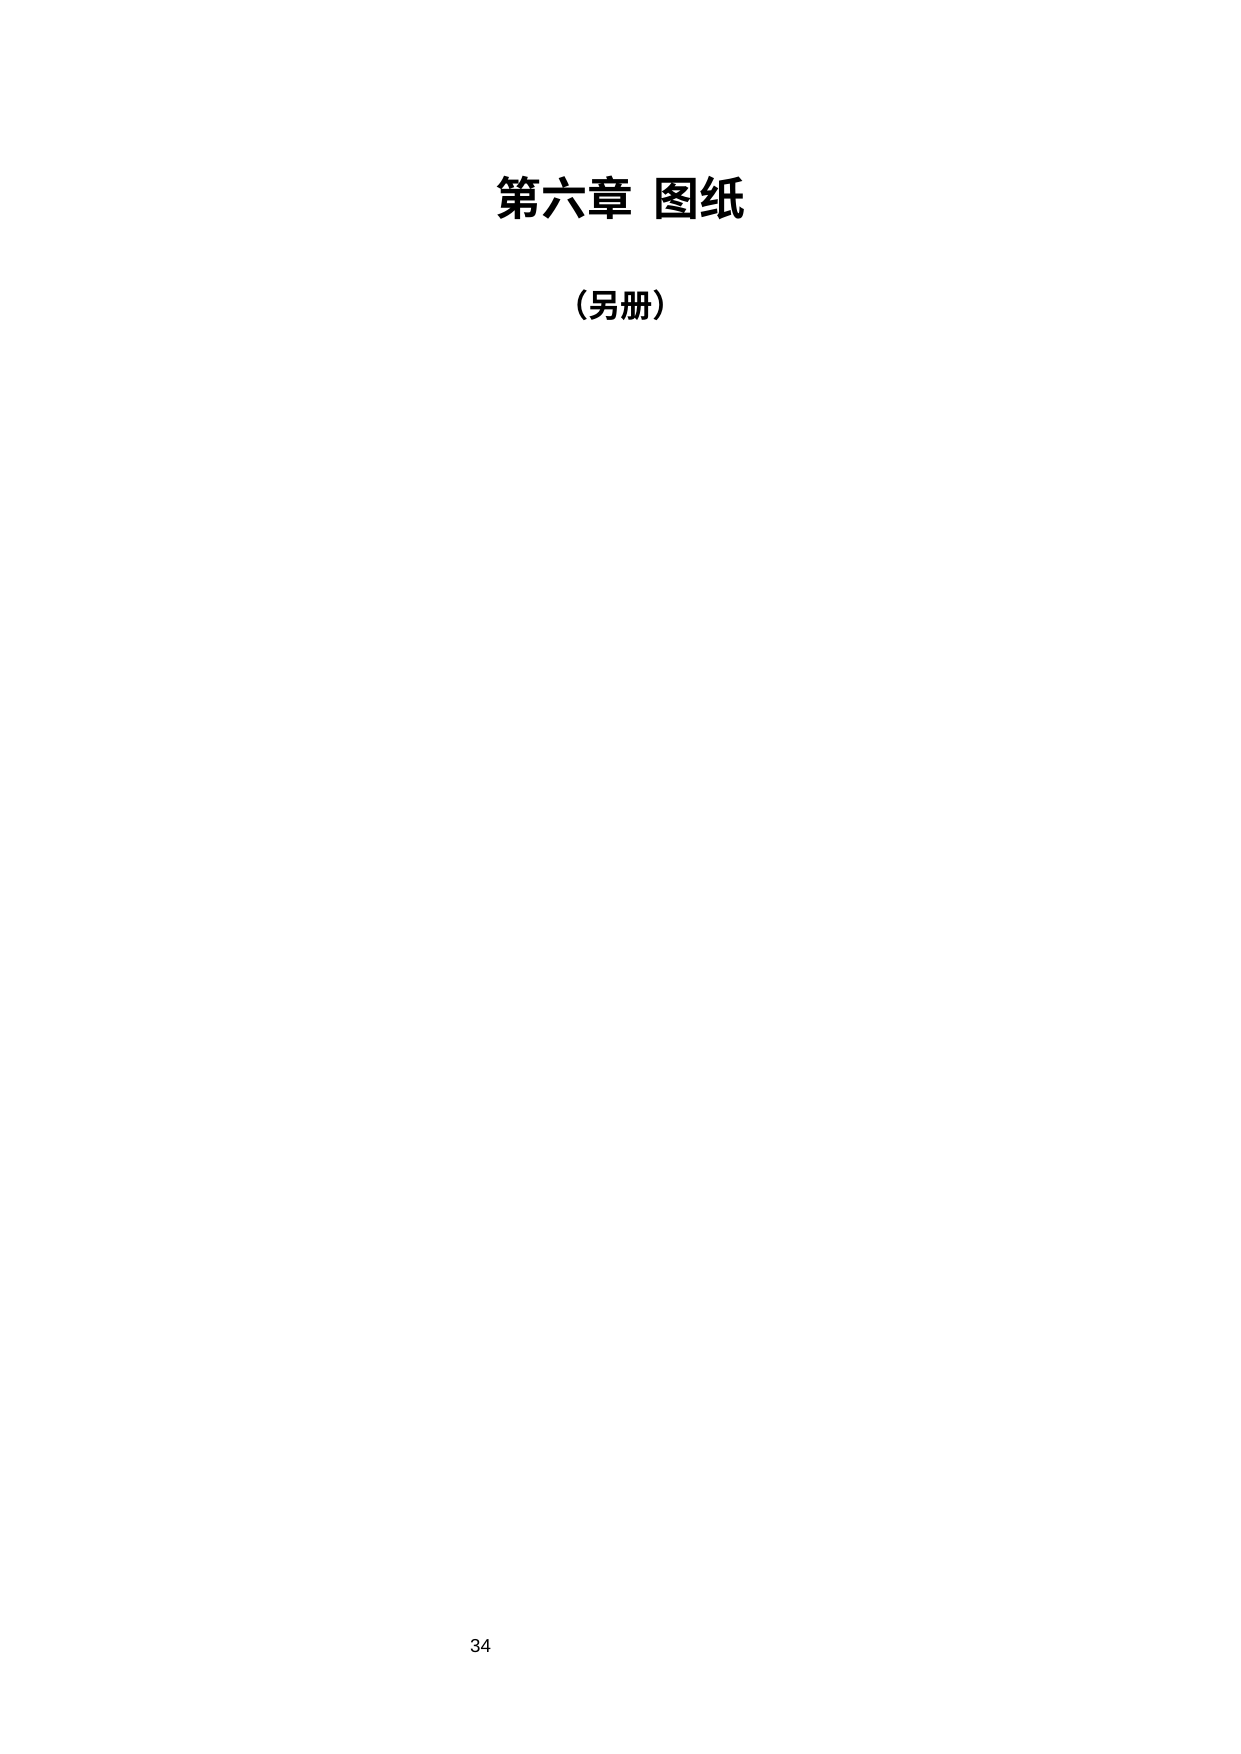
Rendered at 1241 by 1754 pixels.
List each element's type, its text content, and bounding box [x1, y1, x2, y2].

text （另册） [112, 285, 1128, 326]
subtitle 第六章 图纸 [112, 162, 1128, 228]
